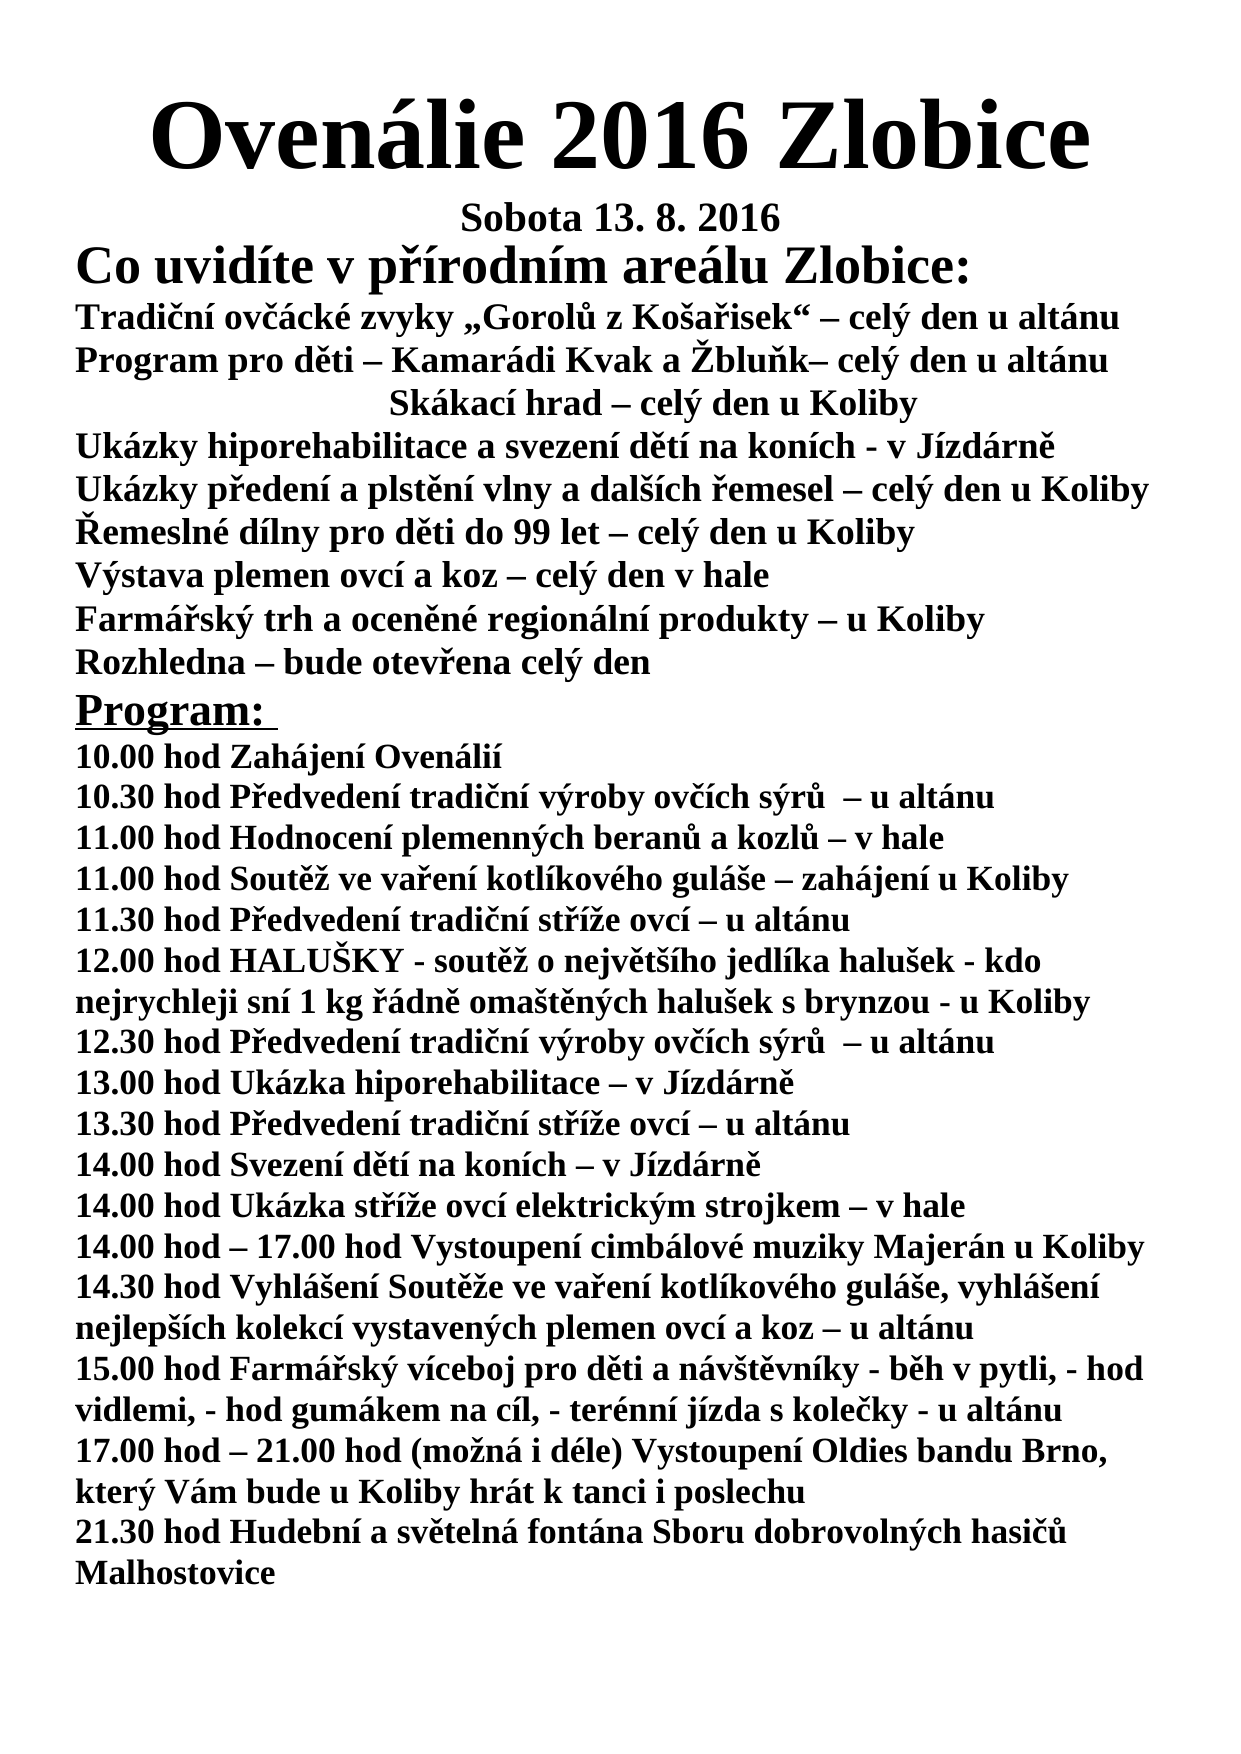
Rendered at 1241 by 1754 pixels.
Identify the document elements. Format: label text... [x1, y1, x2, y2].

text Řemeslné dílny pro děti do 99 let – celý den u Koliby [75, 510, 1165, 553]
text Tradiční ovčácké zvyky „Gorolů z Košařisek“ – celý den u altánu [75, 294, 1165, 337]
text 11.30 hod Předvedení tradiční stříže ovcí – u altánu [75, 898, 1165, 939]
text Ovenálie 2016 Zlobice [75, 75, 1165, 190]
text Co uvidíte v přírodním areálu Zlobice: [75, 242, 1165, 294]
text 12.30 hod Předvedení tradiční výroby ovčích sýrů – u altánu [75, 1021, 1165, 1062]
text 14.30 hod Vyhlášení Soutěže ve vaření kotlíkového guláše, vyhlášení nejlepších kolekcí vystavených plemen ovcí a koz – u altánu [75, 1266, 1165, 1347]
text 14.00 hod Svezení dětí na koních – v Jízdárně [75, 1143, 1165, 1184]
text 21.30 hod Hudební a světelná fontána Sboru dobrovolných hasičů Malhostovice [75, 1511, 1165, 1592]
text 10.30 hod Předvedení tradiční výroby ovčích sýrů – u altánu [75, 776, 1165, 817]
text Ukázky hiporehabilitace a svezení dětí na koních - v Jízdárně [75, 423, 1165, 467]
text Program pro děti – Kamarádi Kvak a Žbluňk– celý den u altánu [75, 337, 1165, 380]
text 17.00 hod – 21.00 hod (možná i déle) Vystoupení Oldies bandu Brno, který Vám bude u Koliby hrát k tanci i poslechu [75, 1429, 1165, 1511]
text 13.00 hod Ukázka hiporehabilitace – v Jízdárně [75, 1062, 1165, 1102]
text 12.00 hod HALUŠKY - soutěž o největšího jedlíka halušek - kdo nejrychleji sní 1 kg řádně omaštěných halušek s brynzou - u Koliby [75, 939, 1165, 1021]
text 15.00 hod Farmářský víceboj pro děti a návštěvníky - běh v pytli, - hod vidlemi, - hod gumákem na cíl, - terénní jízda s kolečky - u altánu [75, 1347, 1165, 1429]
text Skákací hrad – celý den u Koliby [370, 380, 1165, 423]
text 14.00 hod – 17.00 hod Vystoupení cimbálové muziky Majerán u Koliby [75, 1225, 1165, 1266]
text 10.00 hod Zahájení Ovenálií [75, 735, 1165, 776]
text 14.00 hod Ukázka stříže ovcí elektrickým strojkem – v hale [75, 1184, 1165, 1225]
text 11.00 hod Soutěž ve vaření kotlíkového guláše – zahájení u Koliby [75, 857, 1165, 898]
text Sobota 13. 8. 2016 [75, 190, 1165, 242]
text Ukázky předení a plstění vlny a dalších řemesel – celý den u Koliby [75, 467, 1165, 510]
text 13.30 hod Předvedení tradiční stříže ovcí – u altánu [75, 1102, 1165, 1143]
text Program: [75, 682, 1165, 735]
text Farmářský trh a oceněné regionální produkty – u Koliby [75, 596, 1165, 639]
text Rozhledna – bude otevřena celý den [75, 639, 1165, 682]
text Výstava plemen ovcí a koz – celý den v hale [75, 553, 1165, 596]
text 11.00 hod Hodnocení plemenných beranů a kozlů – v hale [75, 817, 1165, 857]
